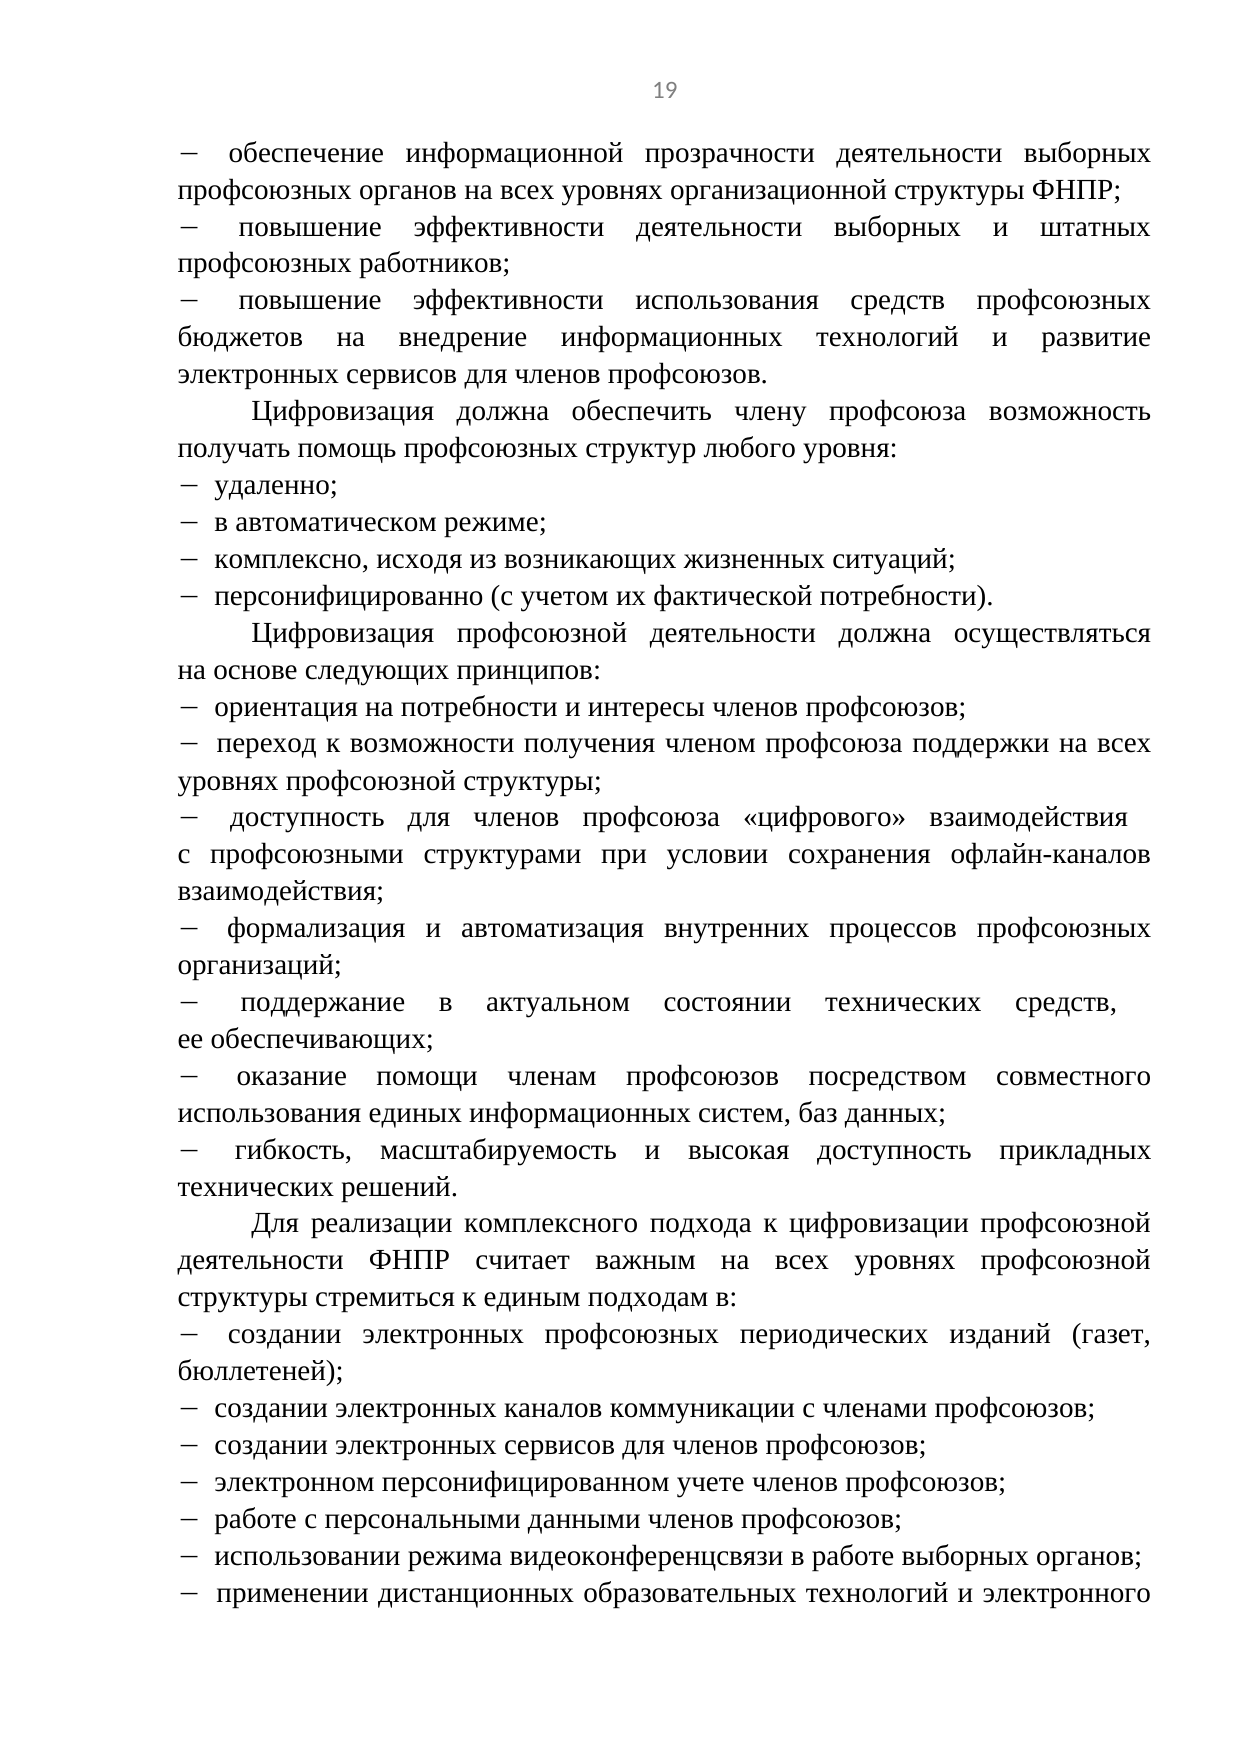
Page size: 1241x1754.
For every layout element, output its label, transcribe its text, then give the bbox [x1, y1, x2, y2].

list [177, 1575, 1152, 1609]
list создании электронных сервисов для членов профсоюзов; [177, 1427, 1152, 1461]
list создании электронных каналов коммуникации с членами профсоюзов; [177, 1390, 1152, 1424]
list удаленно; [177, 467, 1152, 501]
list работе с персональными данными членов профсоюзов; [177, 1501, 1152, 1535]
list электронном персонифицированном учете членов профсоюзов; [177, 1464, 1152, 1498]
text Для реализации комплексного подхода к цифровизации профсоюзной деятельности ФНПР считает важным на всех уровнях профсоюзной структуры стремиться к единым подходам в: [177, 1206, 1152, 1313]
list оказание помощи членам профсоюзов посредством совместного использования единых информационных систем, баз данных; [177, 1058, 1152, 1128]
list обеспечение информационной прозрачности деятельности выборных профсоюзных органов на всех уровнях организационной структуры ФНПР; [177, 135, 1152, 205]
text Цифровизация профсоюзной деятельности должна осуществляться на основе следующих принципов: [177, 615, 1152, 685]
list использовании режима видеоконференцсвязи в работе выборных органов; [177, 1538, 1152, 1572]
list переход к возможности получения членом профсоюза поддержки на всех уровнях профсоюзной структуры; [177, 726, 1152, 796]
list формализация и автоматизация внутренних процессов профсоюзных организаций; [177, 910, 1152, 981]
list доступность для членов профсоюза «цифрового» взаимодействия с профсоюзными структурами при условии сохранения офлайн-каналов взаимодействия; [177, 799, 1152, 907]
list повышение эффективности деятельности выборных и штатных профсоюзных работников; [177, 209, 1152, 279]
list в автоматическом режиме; [177, 504, 1152, 538]
list создании электронных профсоюзных периодических изданий (газет, бюллетеней); [177, 1316, 1152, 1387]
list поддержание в актуальном состоянии технических средств, ее обеспечивающих; [177, 984, 1152, 1054]
text Цифровизация должна обеспечить члену профсоюза возможность получать помощь профсоюзных структур любого уровня: [177, 393, 1152, 464]
list повышение эффективности использования средств профсоюзных бюджетов на внедрение информационных технологий и развитие электронных сервисов для членов профсоюзов. [177, 282, 1152, 390]
list персонифицированно (с учетом их фактической потребности). [177, 578, 1152, 612]
list комплексно, исходя из возникающих жизненных ситуаций; [177, 541, 1152, 574]
list ориентация на потребности и интересы членов профсоюзов; [177, 689, 1152, 722]
list гибкость, масштабируемость и высокая доступность прикладных технических решений. [177, 1132, 1152, 1202]
